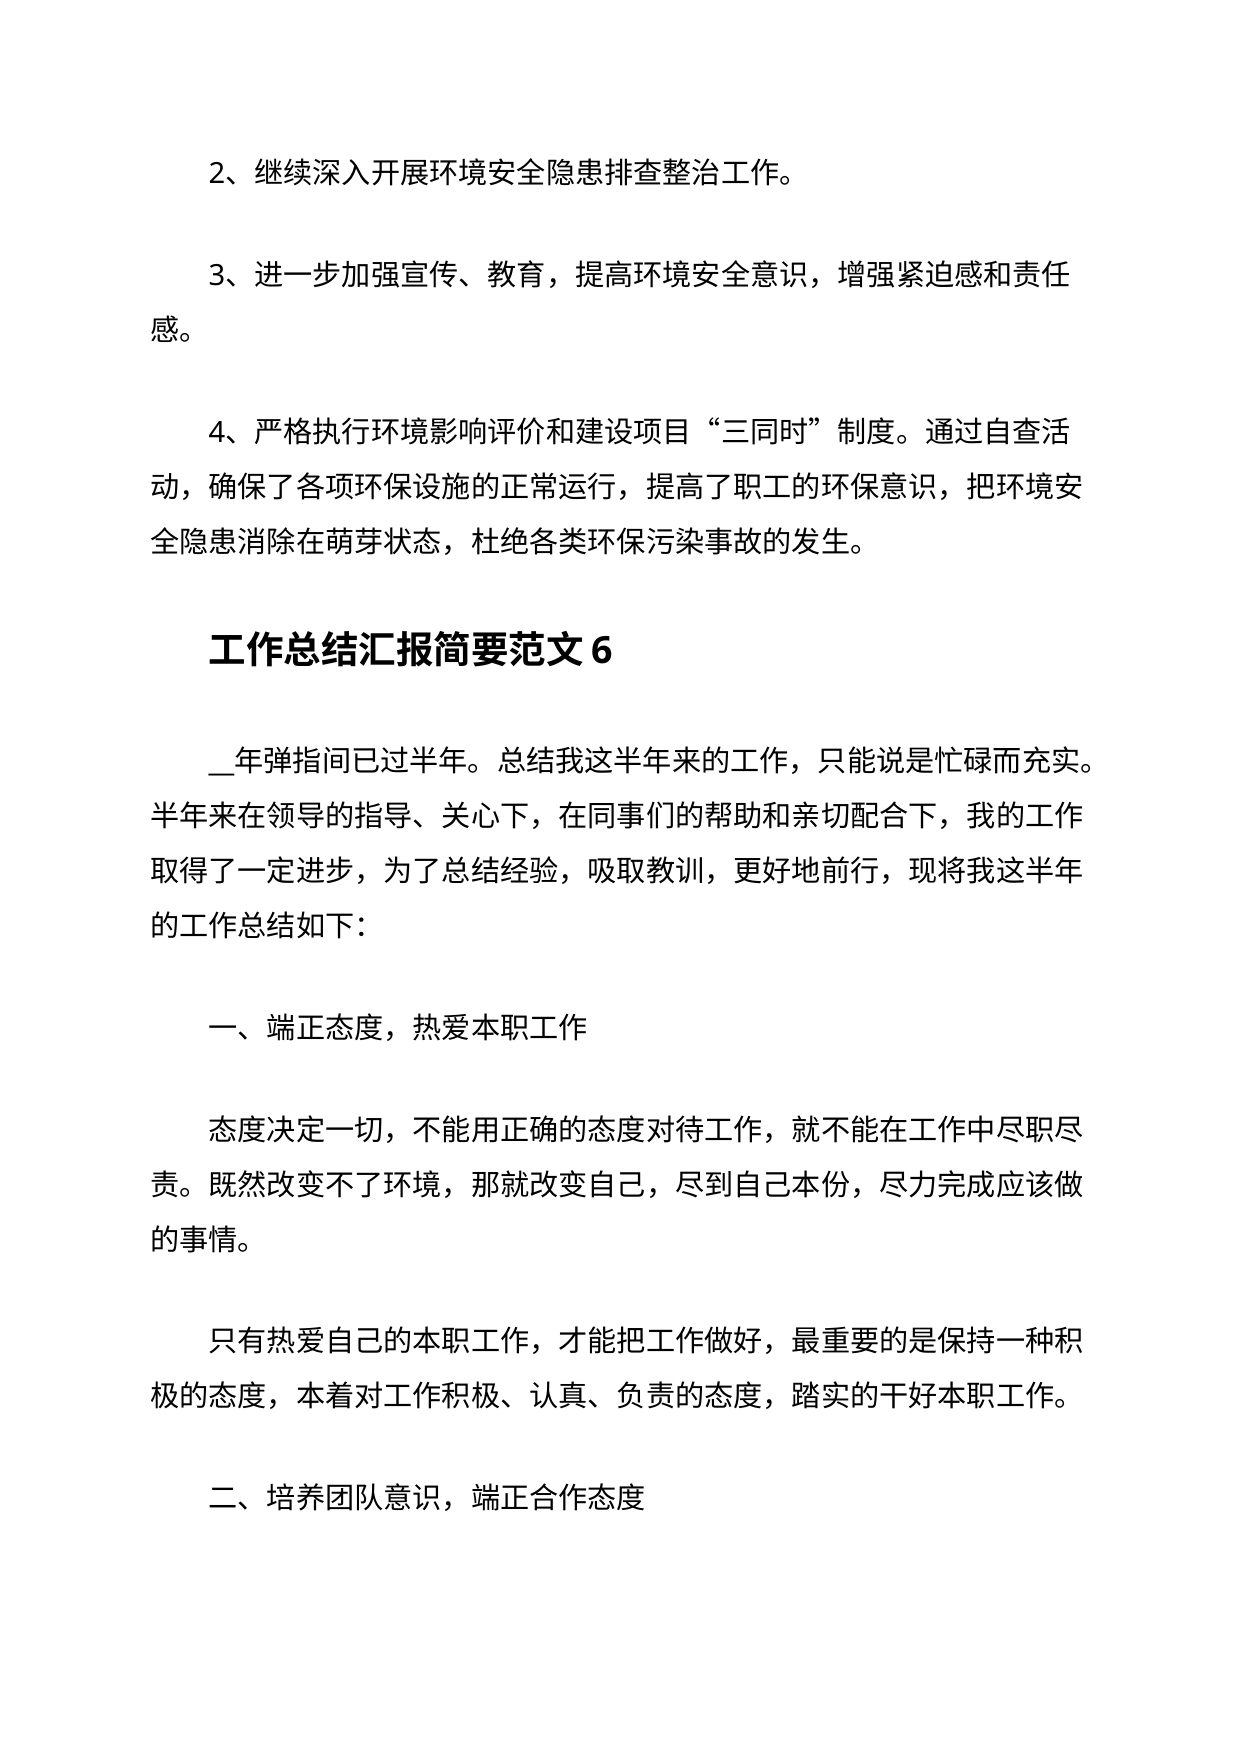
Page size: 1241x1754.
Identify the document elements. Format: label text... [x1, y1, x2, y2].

text 4、严格执行环境影响评价和建设项目“三同时”制度。通过自查活动，确保了各项环保设施的正常运行，提高了职工的环保意识，把环境安全隐患消除在萌芽状态，杜绝各类环保污染事故的发生。 [150, 409, 1090, 561]
text 工作总结汇报简要范文6 [150, 620, 1090, 675]
text 二、培养团队意识，端正合作态度 [150, 1474, 1090, 1517]
text 态度决定一切，不能用正确的态度对待工作，就不能在工作中尽职尽责。既然改变不了环境，那就改变自己，尽到自己本份，尽力完成应该做的事情。 [150, 1106, 1090, 1258]
text 3、进一步加强宣传、教育，提高环境安全意识，增强紧迫感和责任感。 [150, 252, 1090, 349]
text __年弹指间已过半年。总结我这半年来的工作，只能说是忙碌而充实。半年来在领导的指导、关心下，在同事们的帮助和亲切配合下，我的工作取得了一定进步，为了总结经验，吸取教训，更好地前行，现将我这半年的工作总结如下： [150, 738, 1090, 945]
text 只有热爱自己的本职工作，才能把工作做好，最重要的是保持一种积极的态度，本着对工作积极、认真、负责的态度，踏实的干好本职工作。 [150, 1318, 1090, 1415]
text 一、端正态度，热爱本职工作 [150, 1004, 1090, 1047]
text 2、继续深入开展环境安全隐患排查整治工作。 [150, 150, 1090, 192]
